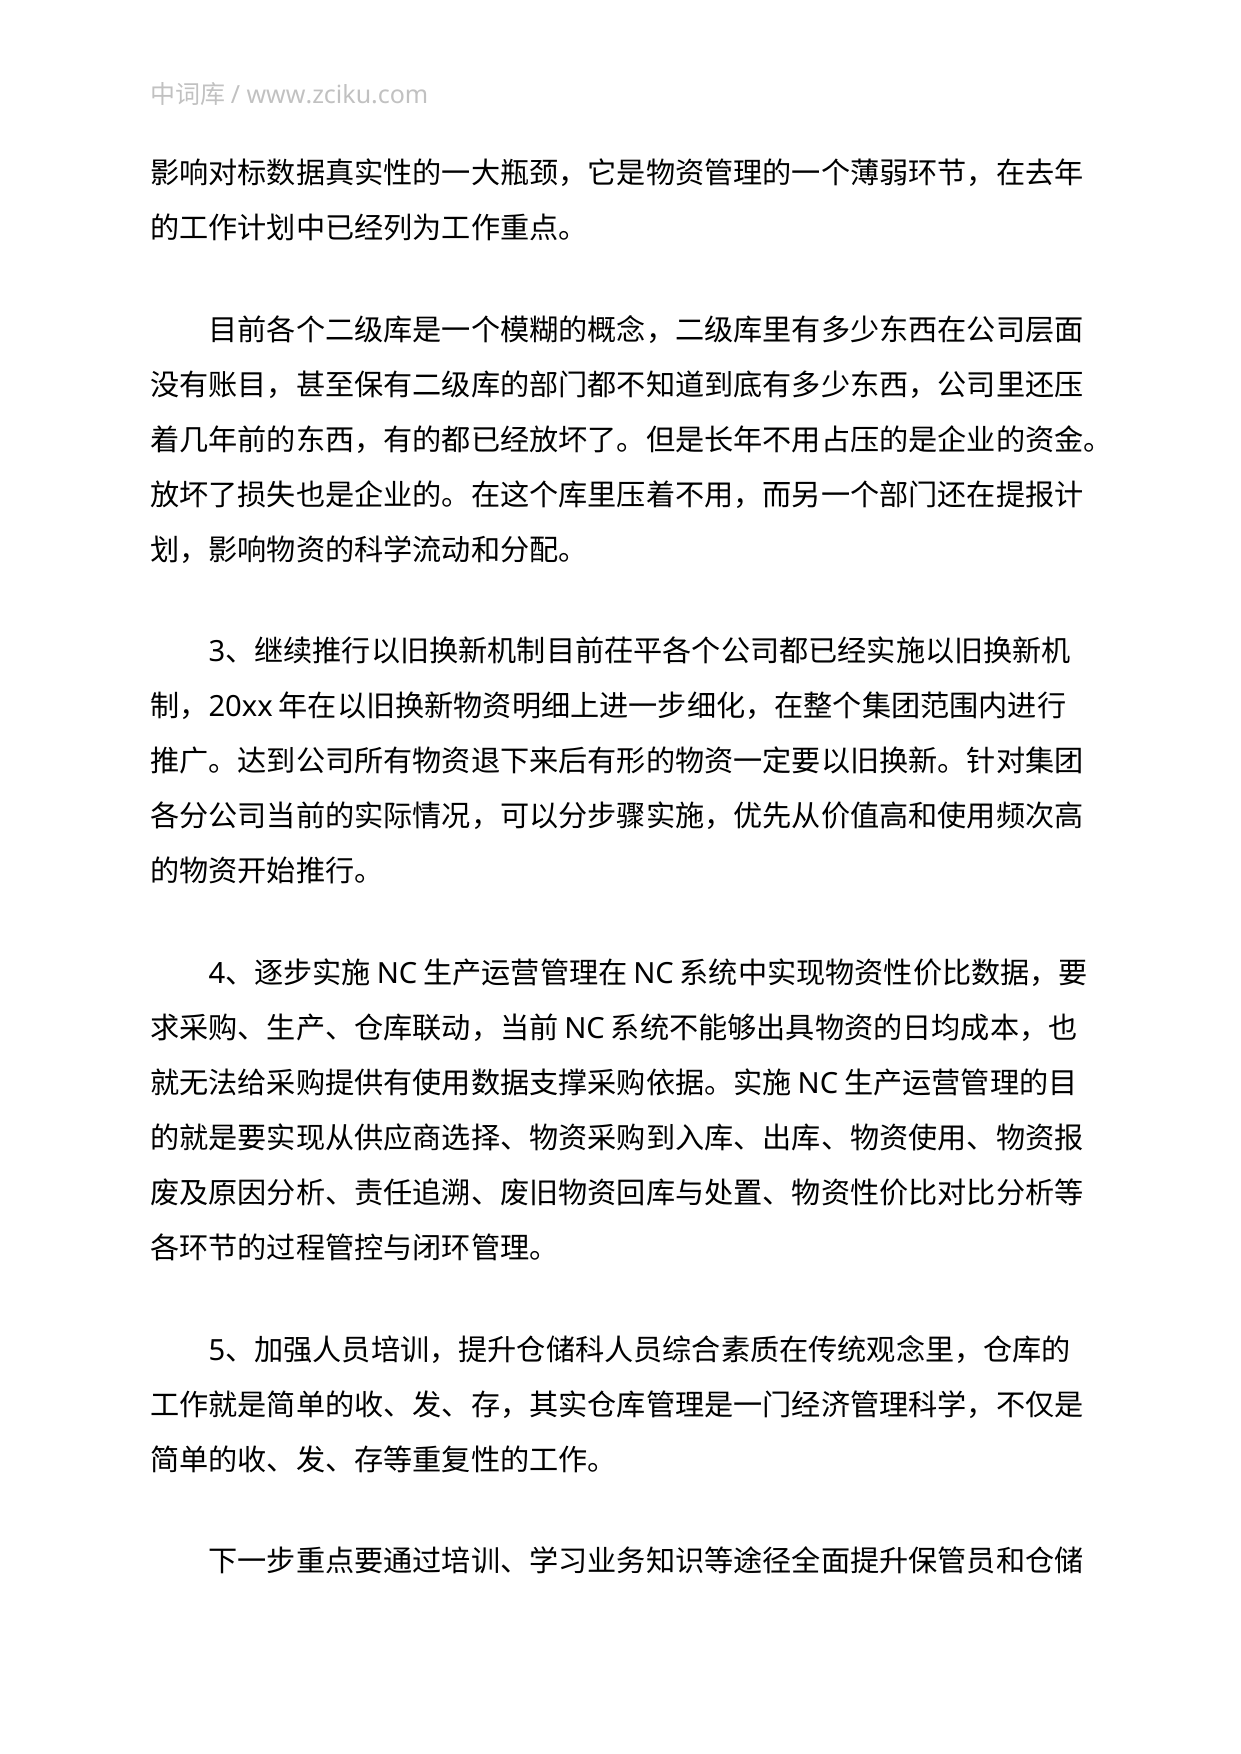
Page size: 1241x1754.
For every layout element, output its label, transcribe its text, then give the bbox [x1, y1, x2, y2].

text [150, 150, 1090, 247]
text 4、逐步实施NC生产运营管理在NC系统中实现物资性价比数据，要求采购、生产、仓库联动，当前NC系统不能够出具物资的日均成本，也就无法给采购提供有使用数据支撑采购依据。实施NC生产运营管理的目的就是要实现从供应商选择、物资采购到入库、出库、物资使用、物资报废及原因分析、责任追溯、废旧物资回库与处置、物资性价比对比分析等各环节的过程管控与闭环管理。 [150, 949, 1090, 1267]
text 5、加强人员培训，提升仓储科人员综合素质在传统观念里，仓库的工作就是简单的收、发、存，其实仓库管理是一门经济管理科学，不仅是简单的收、发、存等重复性的工作。 [150, 1326, 1090, 1478]
text 3、继续推行以旧换新机制目前茌平各个公司都已经实施以旧换新机制，20xx年在以旧换新物资明细上进一步细化，在整个集团范围内进行推广。达到公司所有物资退下来后有形的物资一定要以旧换新。针对集团各分公司当前的实际情况，可以分步骤实施，优先从价值高和使用频次高的物资开始推行。 [150, 628, 1090, 890]
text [150, 1538, 1090, 1580]
text 目前各个二级库是一个模糊的概念，二级库里有多少东西在公司层面没有账目，甚至保有二级库的部门都不知道到底有多少东西，公司里还压着几年前的东西，有的都已经放坏了。但是长年不用占压的是企业的资金。放坏了损失也是企业的。在这个库里压着不用，而另一个部门还在提报计划，影响物资的科学流动和分配。 [150, 307, 1090, 568]
